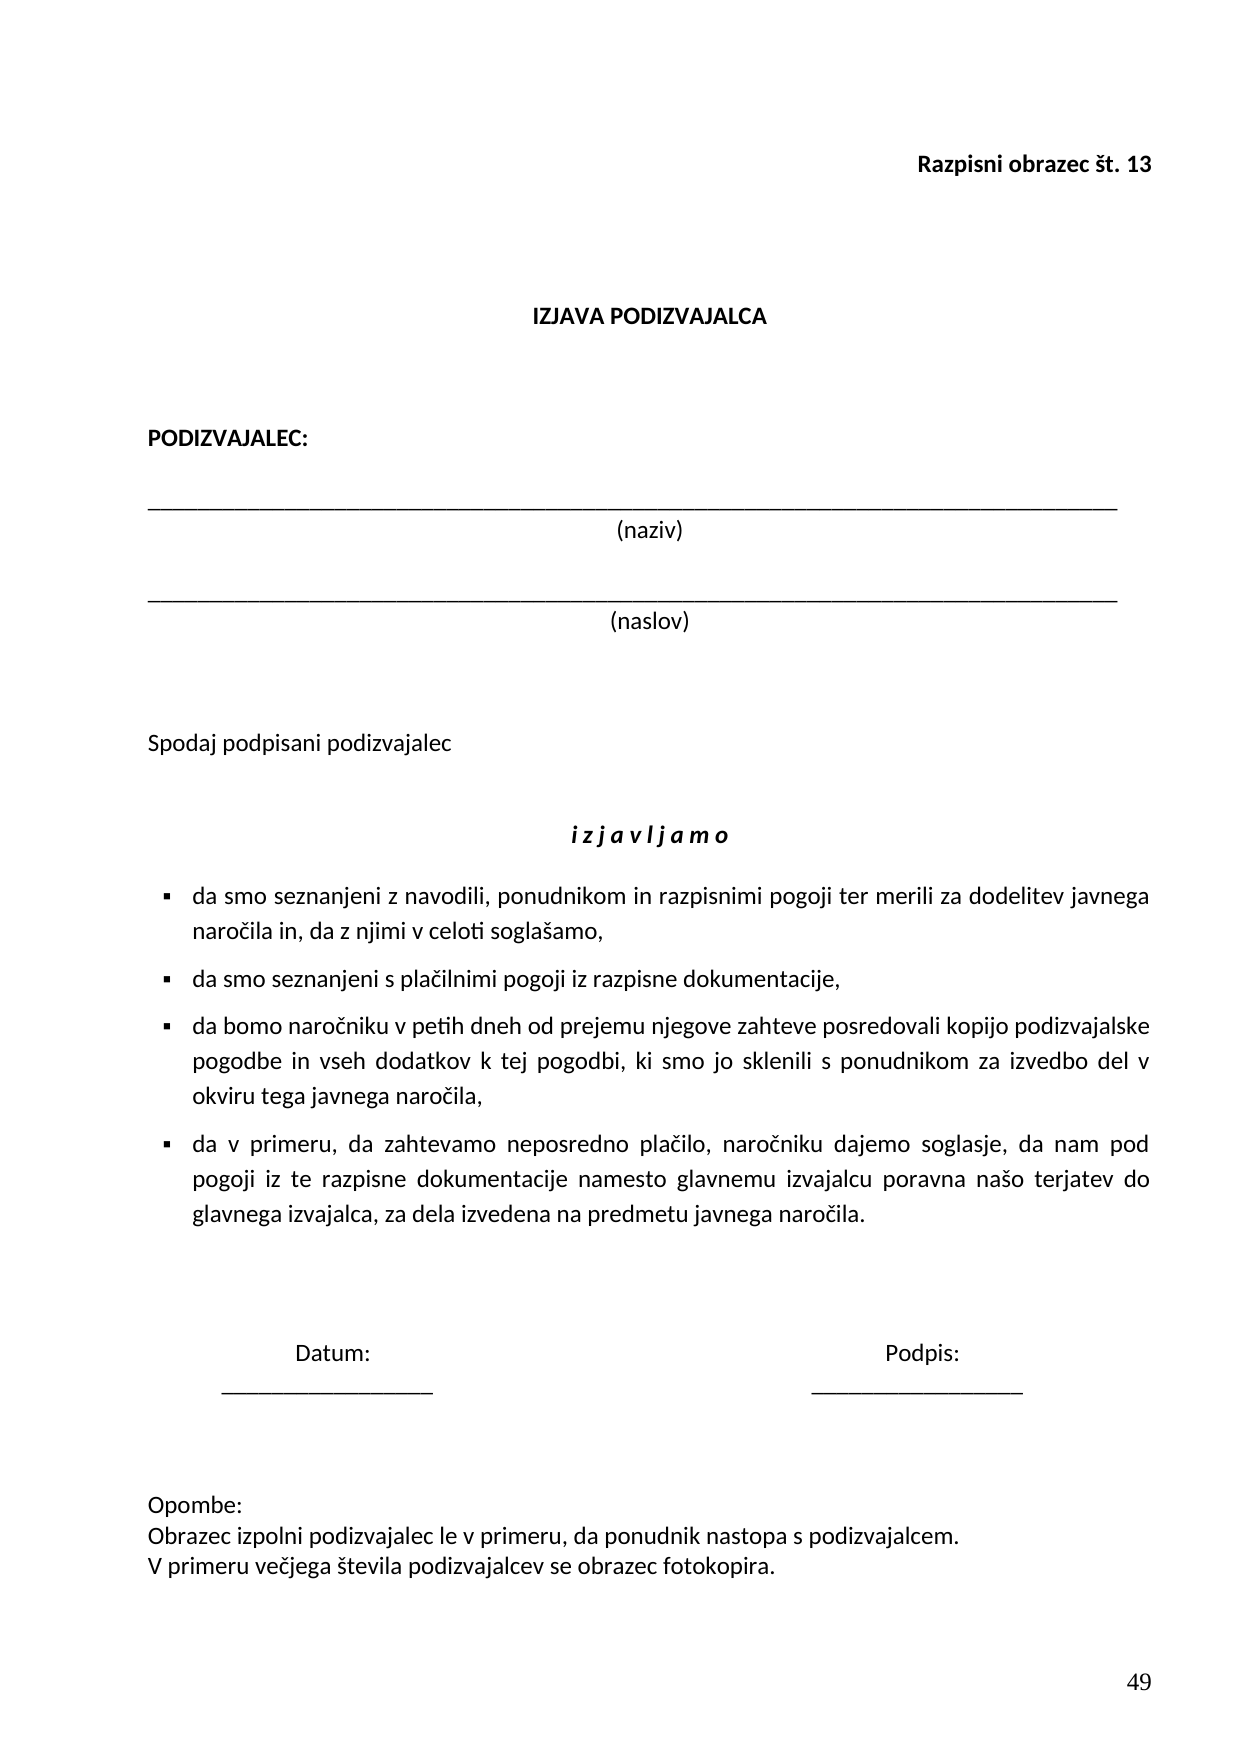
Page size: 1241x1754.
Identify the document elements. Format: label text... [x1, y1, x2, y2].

text IZJAVA PODIZVAJALCA [148, 300, 1152, 331]
text (naslov) [148, 606, 1152, 636]
text Obrazec izpolni podizvajalec le v primeru, da ponudnik nastopa s podizvajalcem. [148, 1520, 1152, 1550]
list da bomo naročniku v petih dneh od prejemu njegove zahteve posredovali kopijo podizvajalske pogodbe in vseh dodatkov k tej pogodbi, ki smo jo sklenili s ponudnikom za izvedbo del v okviru tega javnega naročila, [162, 1010, 1152, 1111]
text i z j a v l j a m o [148, 819, 1152, 850]
text ______________________________________________________________________________ [148, 483, 1152, 514]
list da smo seznanjeni z navodili, ponudnikom in razpisnimi pogoji ter merili za dodelitev javnega naročila in, da z njimi v celoti soglašamo, [162, 880, 1152, 946]
text Datum: Podpis: [221, 1337, 1152, 1367]
subtitle Razpisni obrazec št. 13 [148, 148, 1152, 178]
text V primeru večjega števila podizvajalcev se obrazec fotokopira. [148, 1550, 1152, 1581]
text (naziv) [148, 514, 1152, 544]
text PODIZVAJALEC: [148, 422, 1152, 453]
text ______________________________________________________________________________ [148, 575, 1152, 606]
list da smo seznanjeni s plačilnimi pogoji iz razpisne dokumentacije, [162, 963, 1152, 993]
text _________________ _________________ [148, 1367, 1152, 1398]
text Spodaj podpisani podizvajalec [148, 728, 1152, 758]
list da v primeru, da zahtevamo neposredno plačilo, naročniku dajemo soglasje, da nam pod pogoji iz te razpisne dokumentacije namesto glavnemu izvajalcu poravna našo terjatev do glavnega izvajalca, za dela izvedena na predmetu javnega naročila. [162, 1128, 1152, 1228]
text Opombe: [148, 1489, 1152, 1520]
